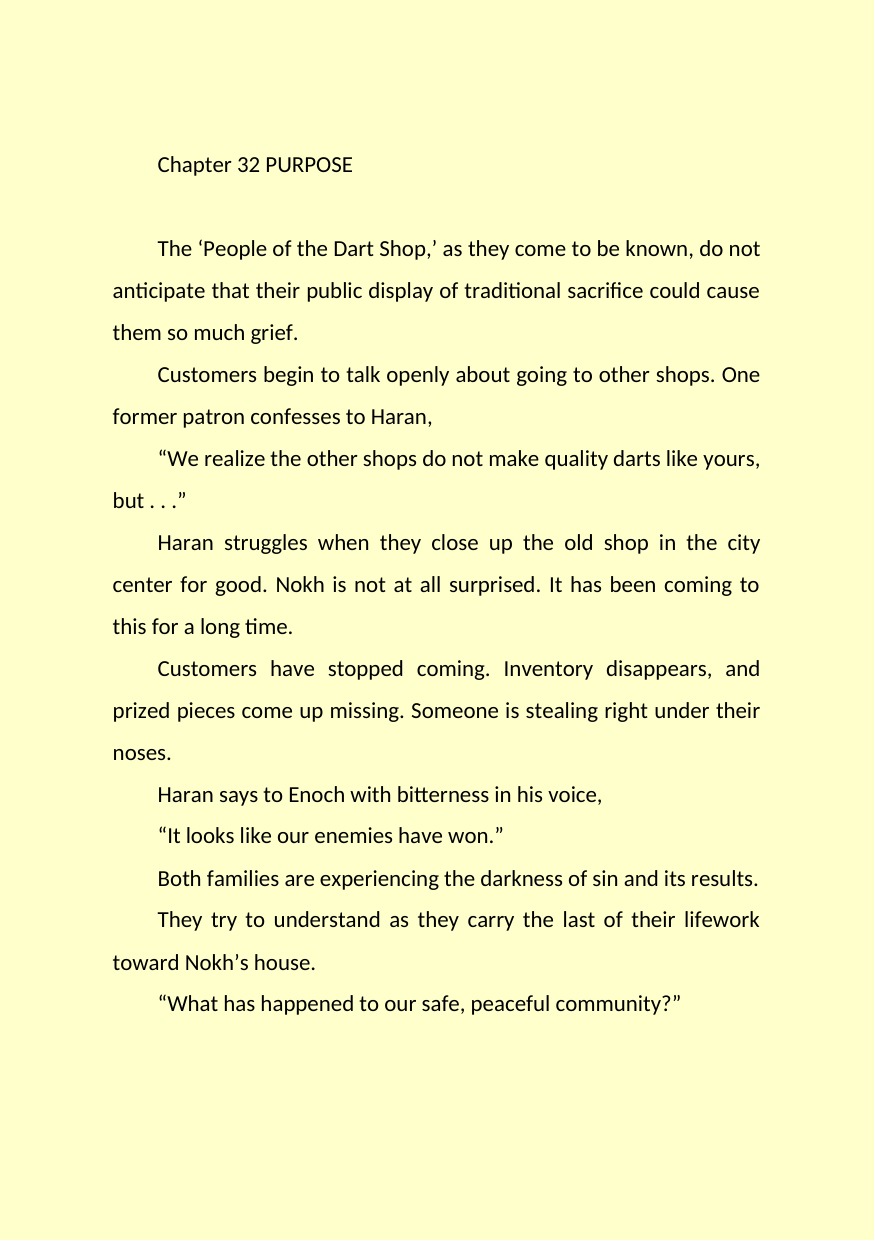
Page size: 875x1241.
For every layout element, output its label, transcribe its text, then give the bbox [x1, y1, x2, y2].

text “We realize the other shops do not make quality darts like yours, but . . .” [112, 444, 762, 514]
text They try to understand as they carry the last of their lifework toward Nokh’s house. [112, 906, 762, 976]
text Customers begin to talk openly about going to other shops. One former patron confesses to Haran, [112, 360, 762, 430]
text Haran struggles when they close up the old shop in the city center for good. Nokh is not at all surprised. It has been coming to this for a long time. [112, 528, 762, 640]
text “What has happened to our safe, peaceful community?” [112, 989, 762, 1018]
text “It looks like our enemies have won.” [112, 822, 762, 850]
text Haran says to Enoch with bitterness in his voice, [112, 780, 762, 808]
text The ‘People of the Dart Shop,’ as they come to be known, do not anticipate that their public display of traditional sacrifice could cause them so much grief. [112, 234, 762, 346]
text Chapter 32 PURPOSE [112, 150, 762, 178]
text Both families are experiencing the darkness of sin and its results. [112, 864, 762, 892]
text Customers have stopped coming. Inventory disappears, and prized pieces come up missing. Someone is stealing right under their noses. [112, 654, 762, 766]
